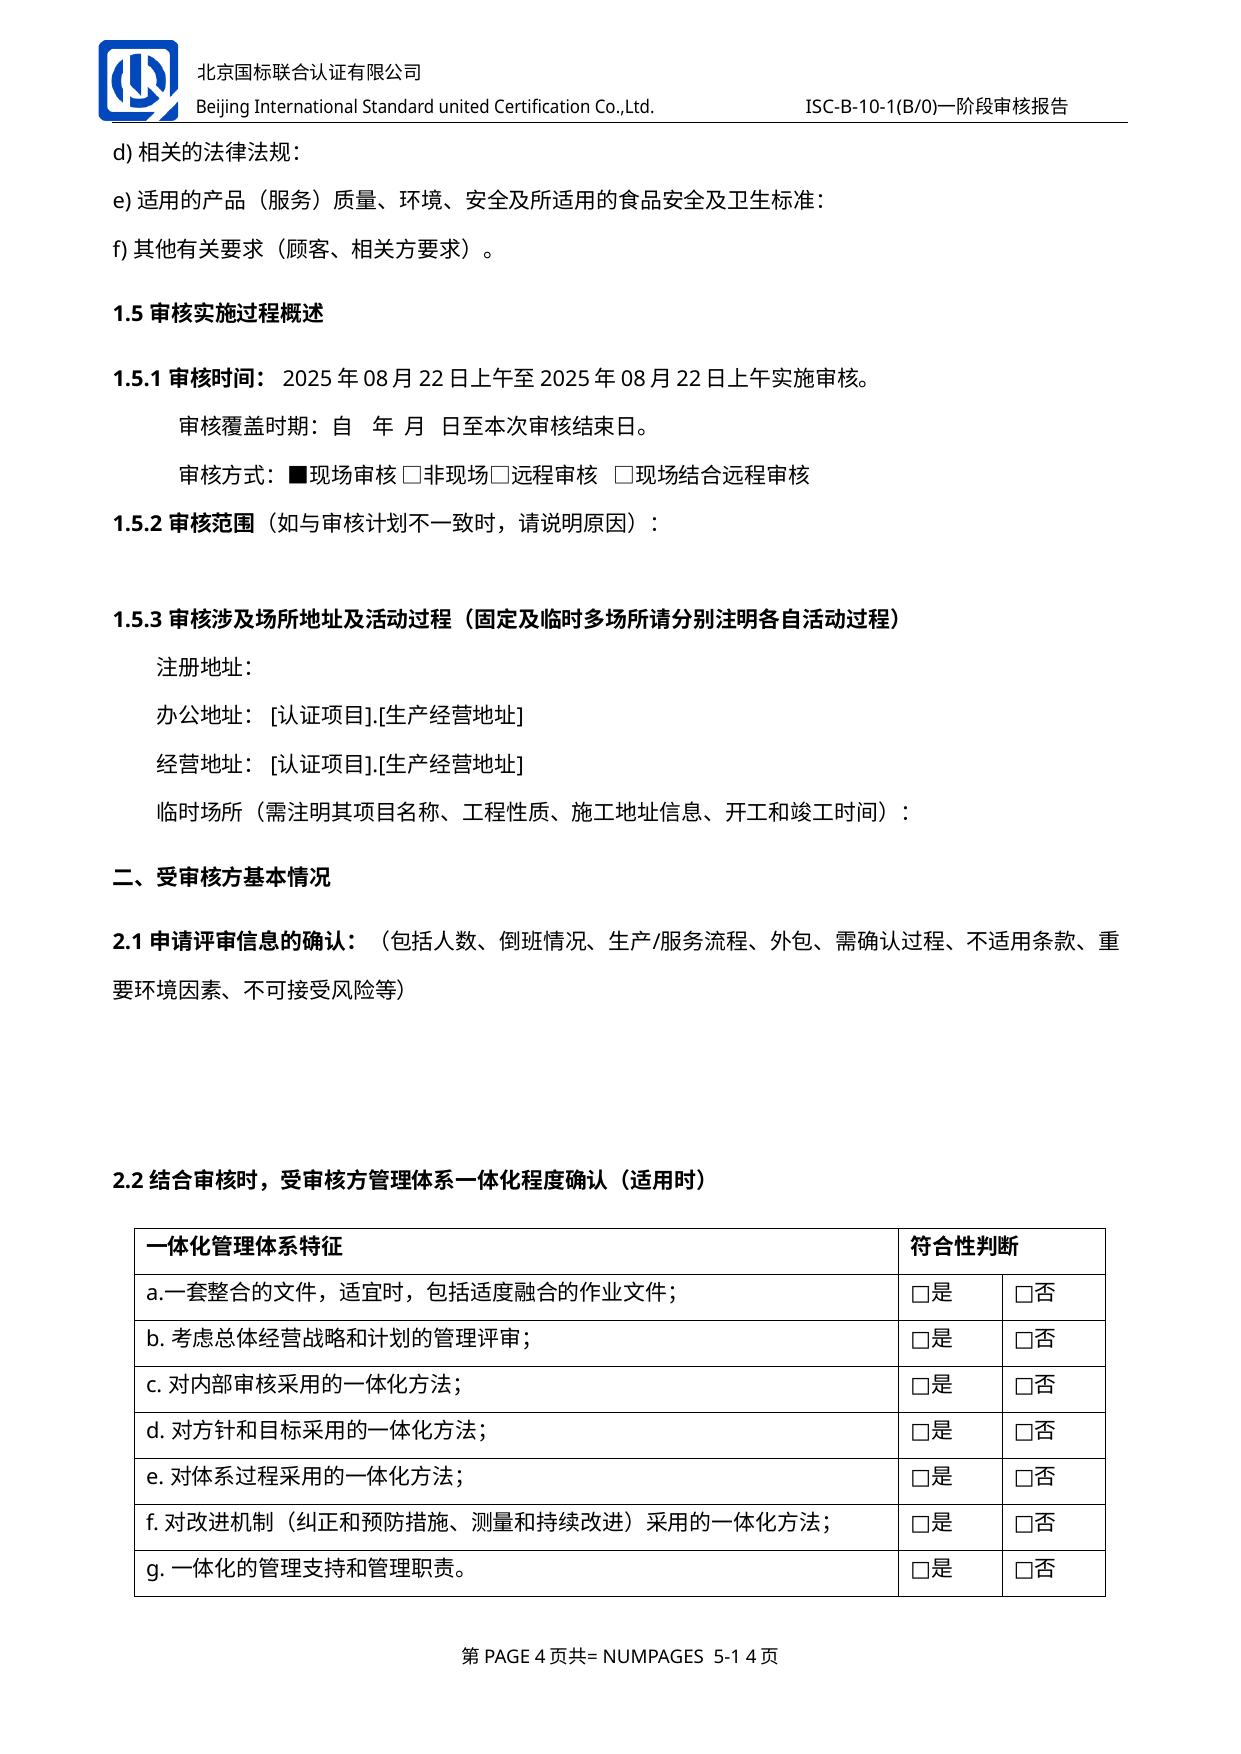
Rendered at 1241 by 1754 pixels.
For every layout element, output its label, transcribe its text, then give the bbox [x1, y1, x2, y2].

text 2.2 结合审核时，受审核方管理体系一体化程度确认（适用时） [112, 1163, 1128, 1196]
table_cell b. 考虑总体经营战略和计划的管理评审； [135, 1321, 898, 1366]
text 审核覆盖时期：自 年 月 日至本次审核结束日。 [112, 409, 1128, 441]
text 1.5.3 审核涉及场所地址及活动过程（固定及临时多场所请分别注明各自活动过程） [112, 601, 1128, 634]
table_cell f. 对改进机制（纠正和预防措施、测量和持续改进）采用的一体化方法； [135, 1505, 898, 1550]
table_cell □否 [1003, 1413, 1105, 1458]
table_cell □是 [899, 1413, 1002, 1458]
text e) 适用的产品（服务）质量、环境、安全及所适用的食品安全及卫生标准： [112, 183, 1128, 216]
text 经营地址： [认证项目].[生产经营地址] [112, 746, 1128, 779]
table_cell g. 一体化的管理支持和管理职责。 [135, 1551, 898, 1596]
table_cell a.一套整合的文件，适宜时，包括适度融合的作业文件； [135, 1275, 898, 1320]
table_cell □是 [899, 1459, 1002, 1504]
text f) 其他有关要求（顾客、相关方要求）。 [112, 231, 1128, 264]
table_header 符合性判断 [899, 1229, 1105, 1274]
picture [98, 40, 179, 121]
text d) 相关的法律法规： [112, 135, 1128, 167]
table_cell d. 对方针和目标采用的一体化方法； [135, 1413, 898, 1458]
text 1.5 审核实施过程概述 [112, 296, 1128, 328]
table_cell □是 [899, 1505, 1002, 1550]
text 临时场所（需注明其项目名称、工程性质、施工地址信息、开工和竣工时间）： [112, 795, 1128, 827]
text 2.1 申请评审信息的确认：（包括人数、倒班情况、生产/服务流程、外包、需确认过程、不适用条款、重要环境因素、不可接受风险等） [112, 924, 1128, 1005]
table_cell □否 [1003, 1459, 1105, 1504]
table_cell □是 [899, 1321, 1002, 1366]
table_cell □否 [1003, 1551, 1105, 1596]
text 1.5.2 审核范围（如与审核计划不一致时，请说明原因）： [112, 506, 1128, 538]
table_cell □是 [899, 1275, 1002, 1320]
text 办公地址： [认证项目].[生产经营地址] [112, 698, 1128, 731]
table_cell □是 [899, 1367, 1002, 1412]
table_cell e. 对体系过程采用的一体化方法； [135, 1459, 898, 1504]
table_cell □否 [1003, 1505, 1105, 1550]
table_cell □否 [1003, 1275, 1105, 1320]
text 注册地址： [112, 650, 1128, 682]
text 二、受审核方基本情况 [112, 859, 1128, 892]
table_cell □是 [899, 1551, 1002, 1596]
table_cell □否 [1003, 1321, 1105, 1366]
table_cell c. 对内部审核采用的一体化方法； [135, 1367, 898, 1412]
table_cell □否 [1003, 1367, 1105, 1412]
text 1.5.1 审核时间： 2025年08月22日上午至2025年08月22日上午实施审核。 [112, 361, 1128, 393]
table_header 一体化管理体系特征 [135, 1229, 898, 1274]
text 审核方式：■现场审核 □非现场□远程审核 □现场结合远程审核 [112, 457, 1128, 490]
